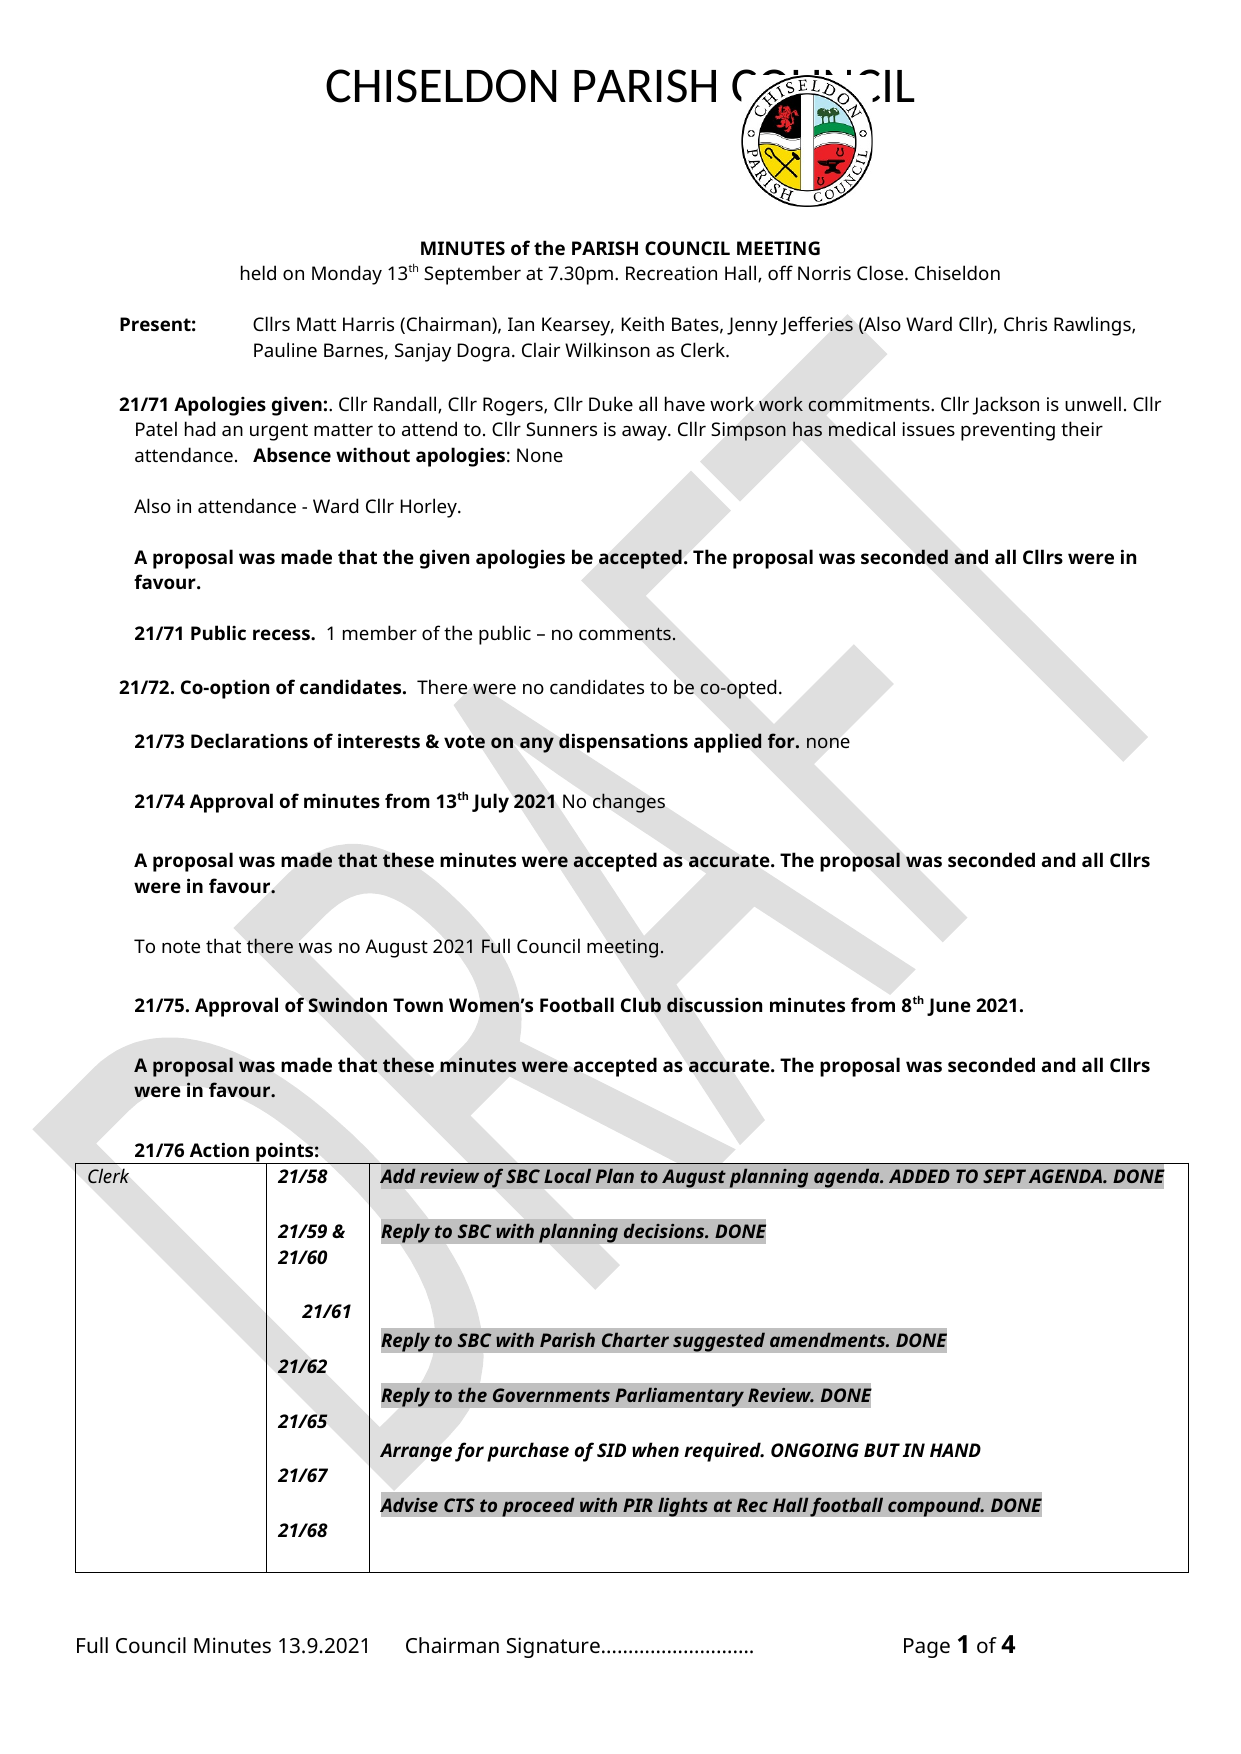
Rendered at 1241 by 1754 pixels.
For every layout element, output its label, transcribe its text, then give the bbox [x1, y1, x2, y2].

text 21/71 Public recess. 1 member of the public – no comments. [134, 621, 1165, 646]
text A proposal was made that these minutes were accepted as accurate. The proposal was seconded and all Cllrs were in favour. [134, 848, 1165, 899]
table_header 21/58 21/59 & 21/60 21/61 21/62 21/65 21/67 21/68 20/16 [267, 1164, 369, 1572]
text Present: Cllrs Matt Harris (Chairman), Ian Kearsey, Keith Bates, Jenny Jefferies (Also Ward Cllr), Chris Rawlings, Pauline Barnes, Sanjay Dogra. Clair Wilkinson as Clerk. [75, 312, 1165, 363]
text 21/75. Approval of Swindon Town Women’s Football Club discussion minutes from 8th June 2021. [134, 992, 1165, 1018]
text To note that there was no August 2021 Full Council meeting. [134, 933, 1165, 958]
text A proposal was made that these minutes were accepted as accurate. The proposal was seconded and all Cllrs were in favour. [134, 1052, 1165, 1103]
text held on Monday 13th September at 7.30pm. Recreation Hall, off Norris Close. Chiseldon [75, 261, 1165, 286]
text MINUTES of the PARISH COUNCIL MEETING [75, 235, 1165, 261]
table_header Clerk With Cllr Sunners Cllr Jefferies [76, 1164, 266, 1572]
text 21/71 Apologies given:. Cllr Randall, Cllr Rogers, Cllr Duke all have work work commitments. Cllr Jackson is unwell. Cllr Patel had an urgent matter to attend to. Cllr Sunners is away. Cllr Simpson has medical issues preventing their attendance. Absence without apologies: None [75, 391, 1165, 468]
text 21/76 Action points: [134, 1137, 1165, 1163]
text 21/73 Declarations of interests & vote on any dispensations applied for. none [134, 729, 1165, 754]
text A proposal was made that the given apologies be accepted. The proposal was seconded and all Cllrs were in favour. [75, 544, 1165, 595]
text 21/74 Approval of minutes from 13th July 2021 No changes [134, 788, 1165, 814]
picture [741, 75, 873, 207]
text 21/72. Co-option of candidates. There were no candidates to be co-opted. [75, 675, 1165, 700]
text Also in attendance - Ward Cllr Horley. [75, 493, 1165, 519]
